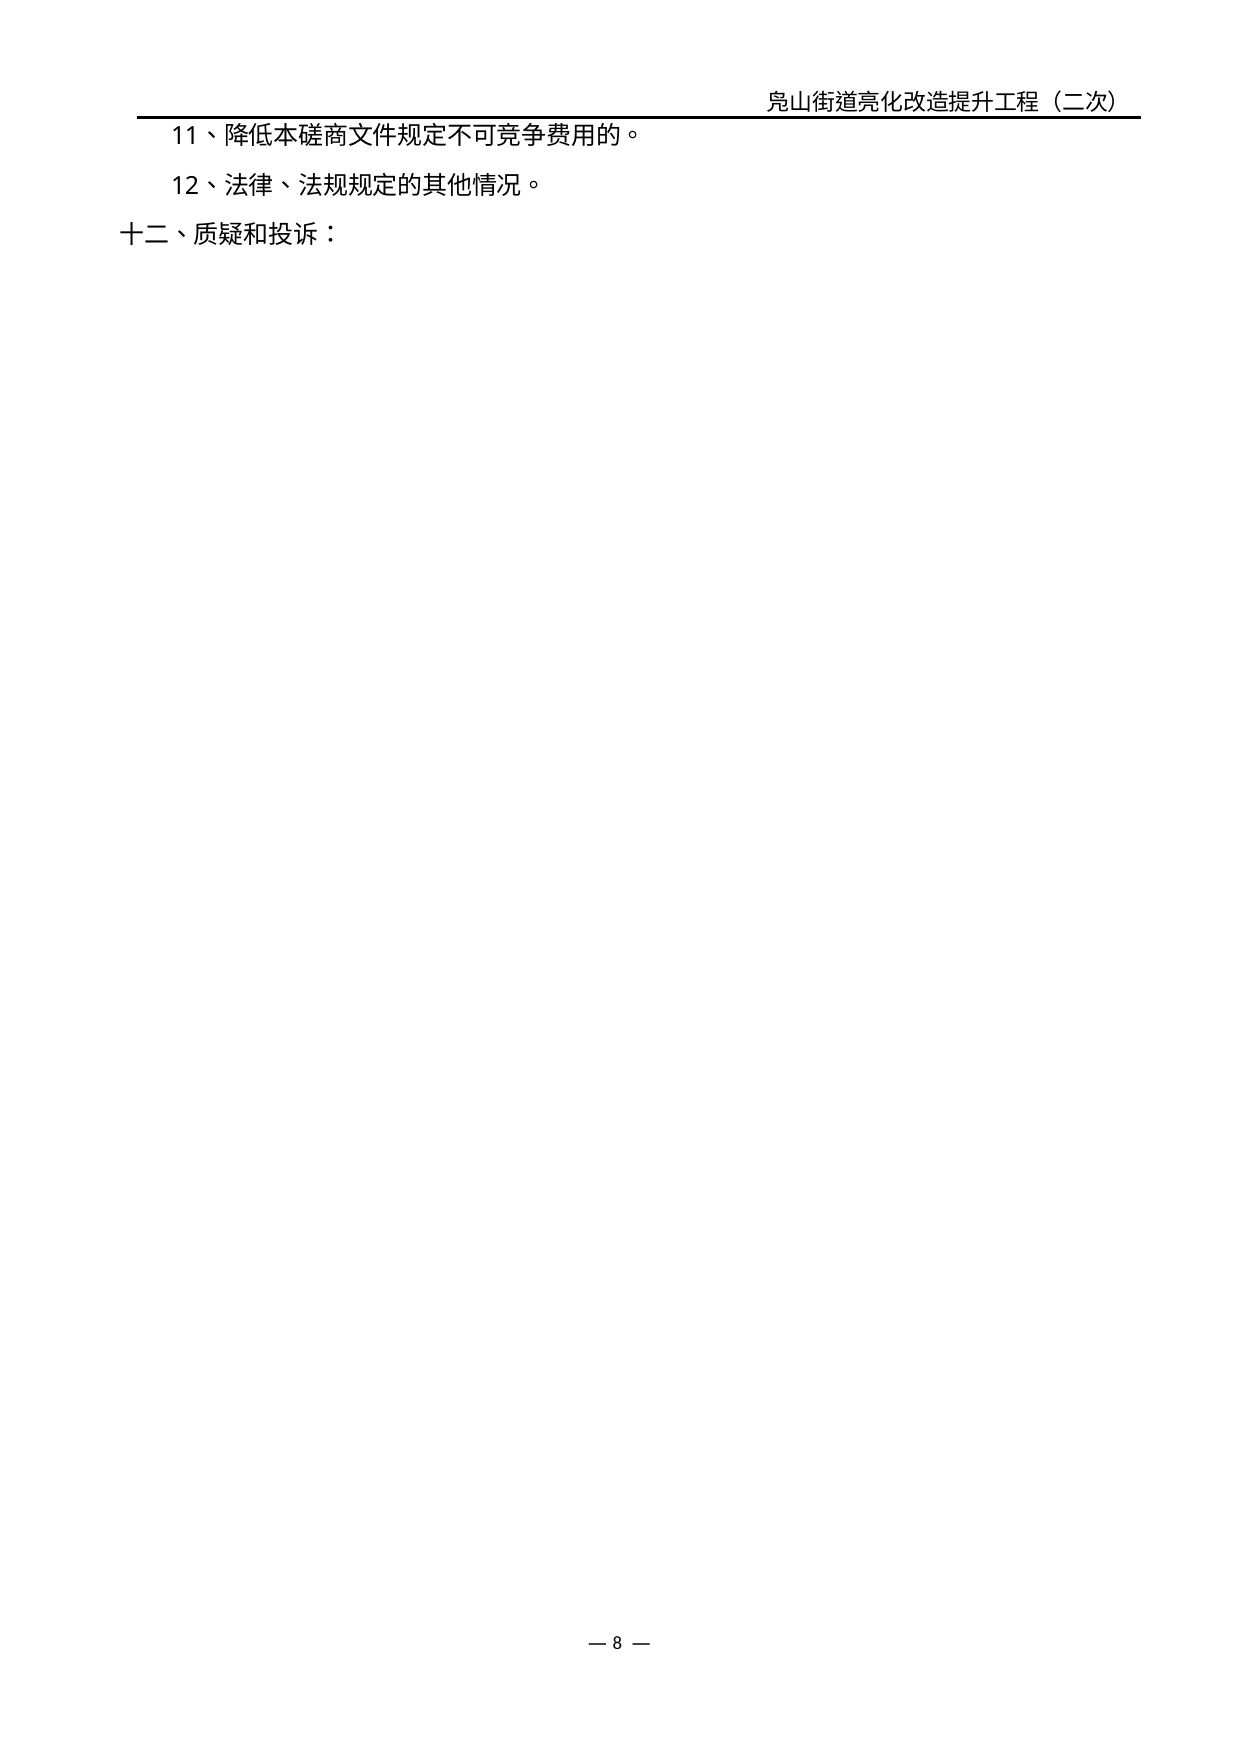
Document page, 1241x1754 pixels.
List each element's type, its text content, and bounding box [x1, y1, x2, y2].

text 12、法律、法规规定的其他情况。 [171, 169, 1130, 200]
text 11、降低本磋商文件规定不可竞争费用的。 [171, 119, 1130, 150]
text 十二、质疑和投诉： [119, 219, 1130, 250]
